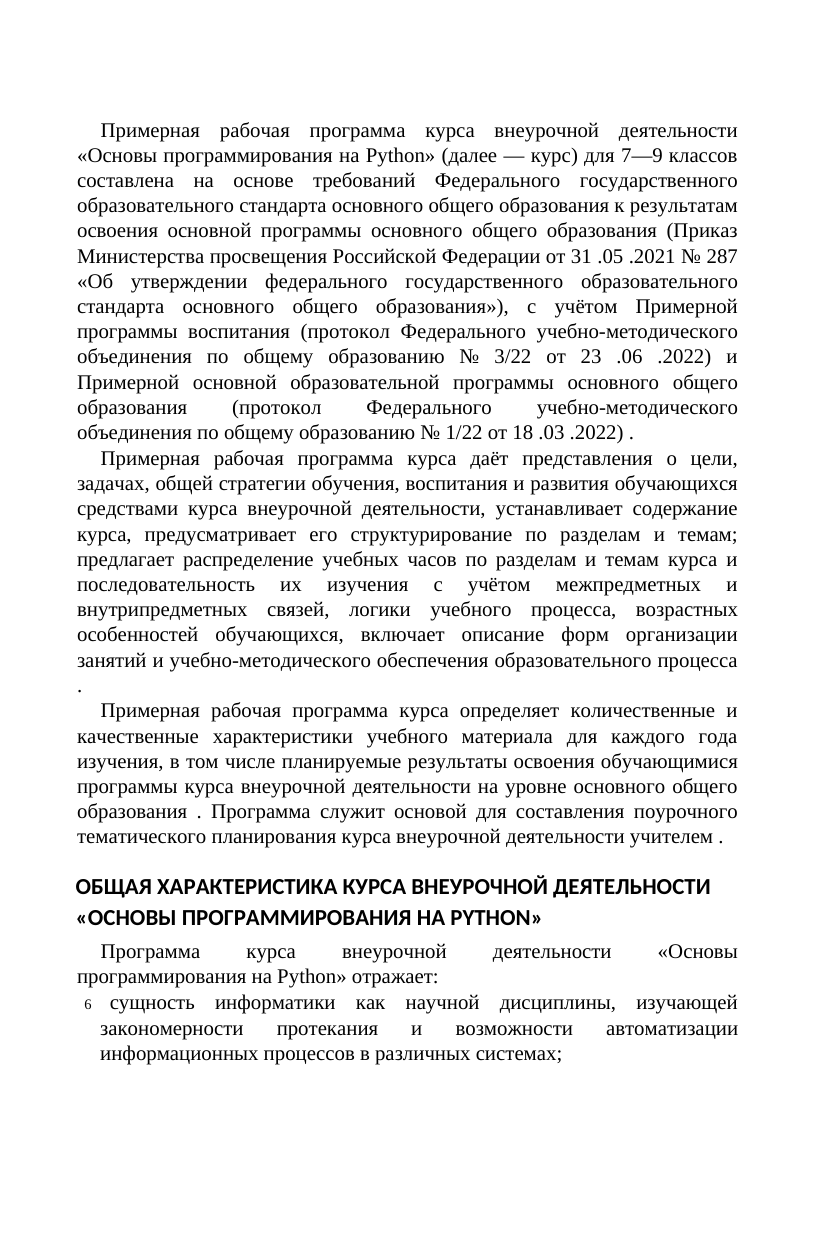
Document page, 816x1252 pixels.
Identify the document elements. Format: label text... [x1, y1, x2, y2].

text Примерная рабочая программа курса внеурочной деятельности «Основы программирования на Python» (далее — курс) для 7—9 классов составлена на основе требований Федерального государственного образовательного стандарта основного общего образования к результатам освоения основной программы основного общего образования (Приказ Министерства просвещения Российской Федерации от 31 .05 .2021 № 287 «Об утверждении федерального государственного образовательного стандарта основного общего образования»), с учётом Примерной программы воспитания (протокол Федерального учебно-методического объединения по общему образованию № 3/22 от 23 .06 .2022) и Примерной основной образовательной программы основного общего образования (протокол Федерального учебно-методического объединения по общему образованию № 1/22 от 18 .03 .2022) . [77, 118, 738, 444]
text 6 сущность информатики как научной дисциплины, изучающей закономерности протекания и возможности автоматизации информационных процессов в различных системах; [84, 990, 738, 1065]
text ОБЩАЯ ХАРАКТЕРИСТИКА КУРСА ВНЕУРОЧНОЙ ДЕЯТЕЛЬНОСТИ [75, 872, 734, 900]
text Примерная рабочая программа курса определяет количественные и качественные характеристики учебного материала для каждого года изучения, в том числе планируемые результаты освоения обучающимися программы курса внеурочной деятельности на уровне основного общего образования . Программа служит основой для составления поурочного тематического планирования курса внеурочной деятельности учителем . [77, 698, 738, 848]
text Примерная рабочая программа курса даёт представления о цели, задачах, общей стратегии обучения, воспитания и развития обучающихся средствами курса внеурочной деятельности, устанавливает содержание курса, предусматривает его структурирование по разделам и темам; предлагает распределение учебных часов по разделам и темам курса и последовательность их изучения с учётом межпредметных и внутрипредметных связей, логики учебного процесса, возрастных особенностей обучающихся, включает описание форм организации занятий и учебно-методического обеспечения образовательного процесса . [77, 446, 738, 697]
text Программа курса внеурочной деятельности «Основы программирования на Python» отражает: [77, 939, 738, 988]
subtitle «ОСНОВЫ ПРОГРАММИРОВАНИЯ НА PYTHON» [75, 903, 734, 931]
